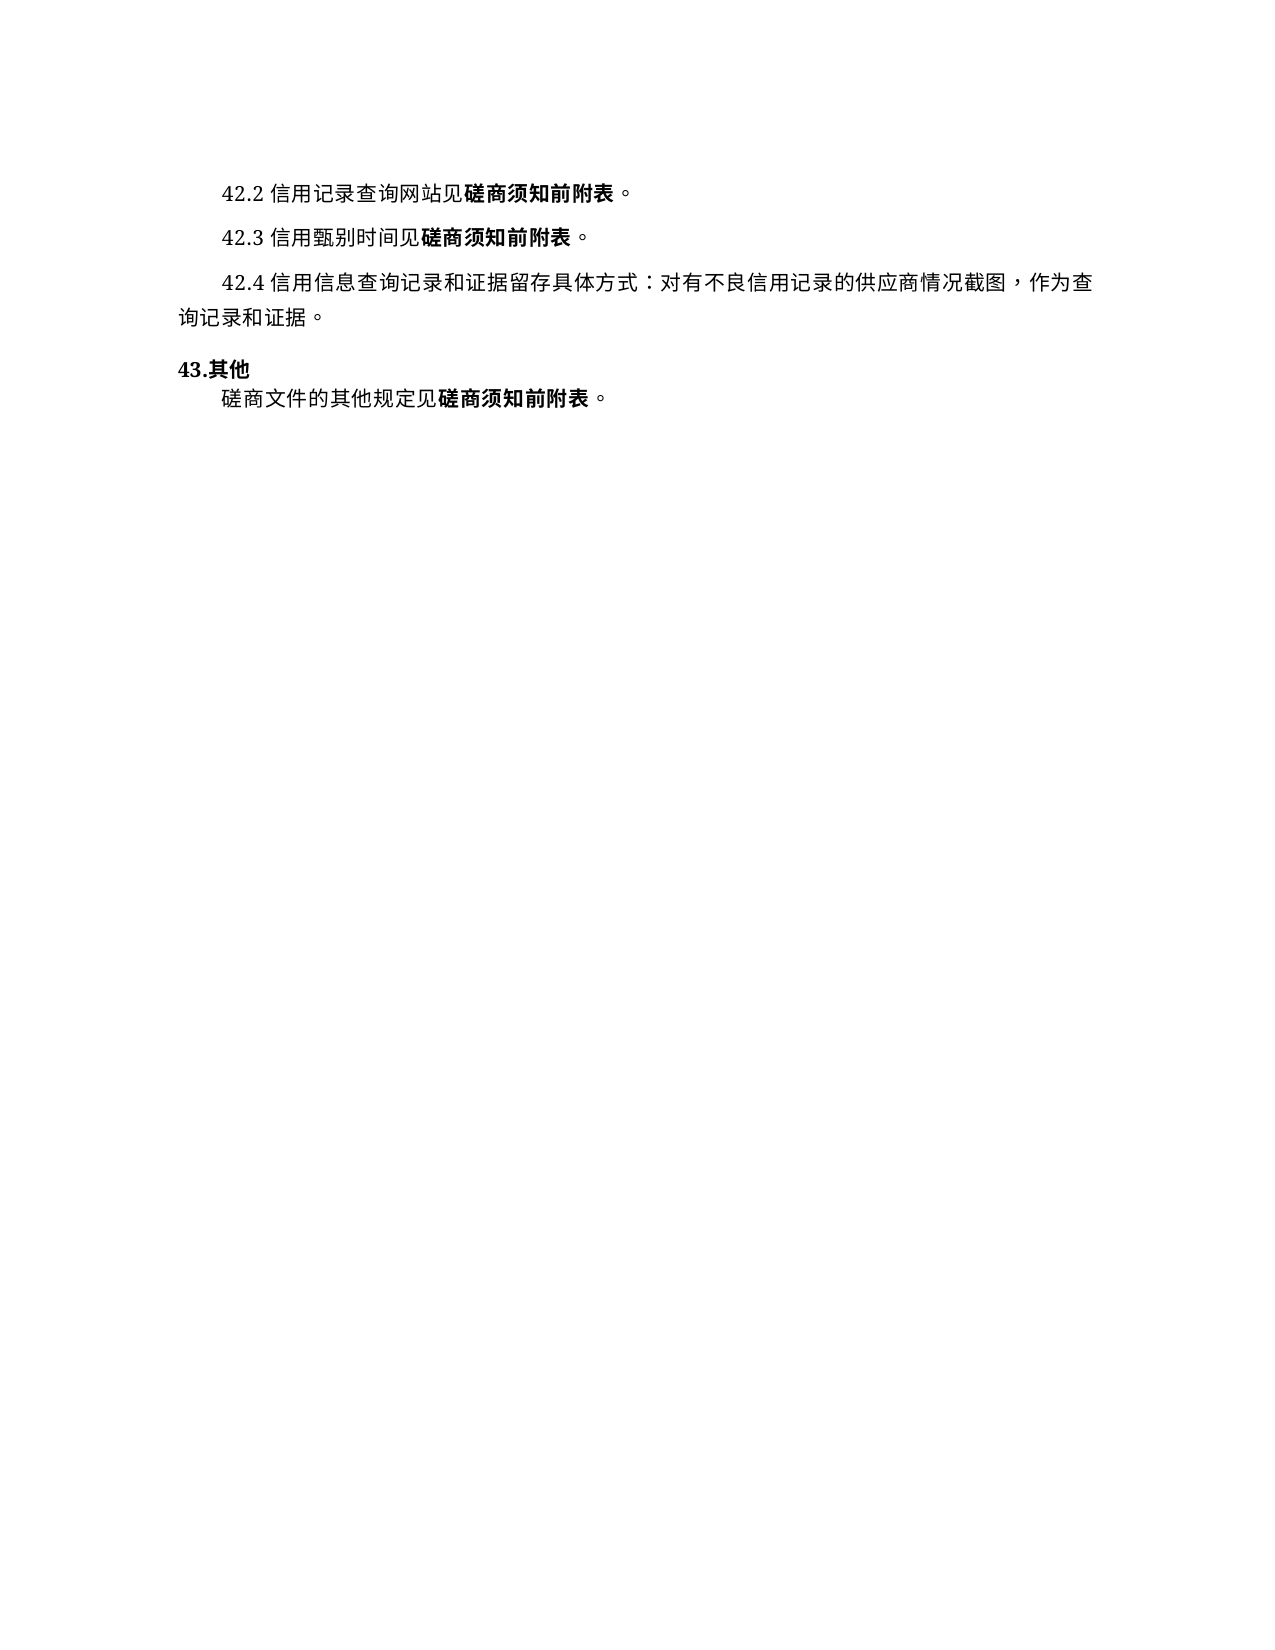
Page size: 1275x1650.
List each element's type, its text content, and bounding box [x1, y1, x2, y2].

text 42.3 信用甄别时间见磋商须知前附表。 [222, 224, 1098, 251]
text 磋商文件的其他规定见磋商须知前附表。 [222, 385, 1098, 412]
text 43.其他 [178, 356, 1098, 383]
text 42.2 信用记录查询网站见磋商须知前附表。 [222, 180, 1098, 207]
text 42.4 信用信息查询记录和证据留存具体方式：对有不良信用记录的供应商情况截图，作为查 询记录和证据。 [178, 268, 1098, 332]
